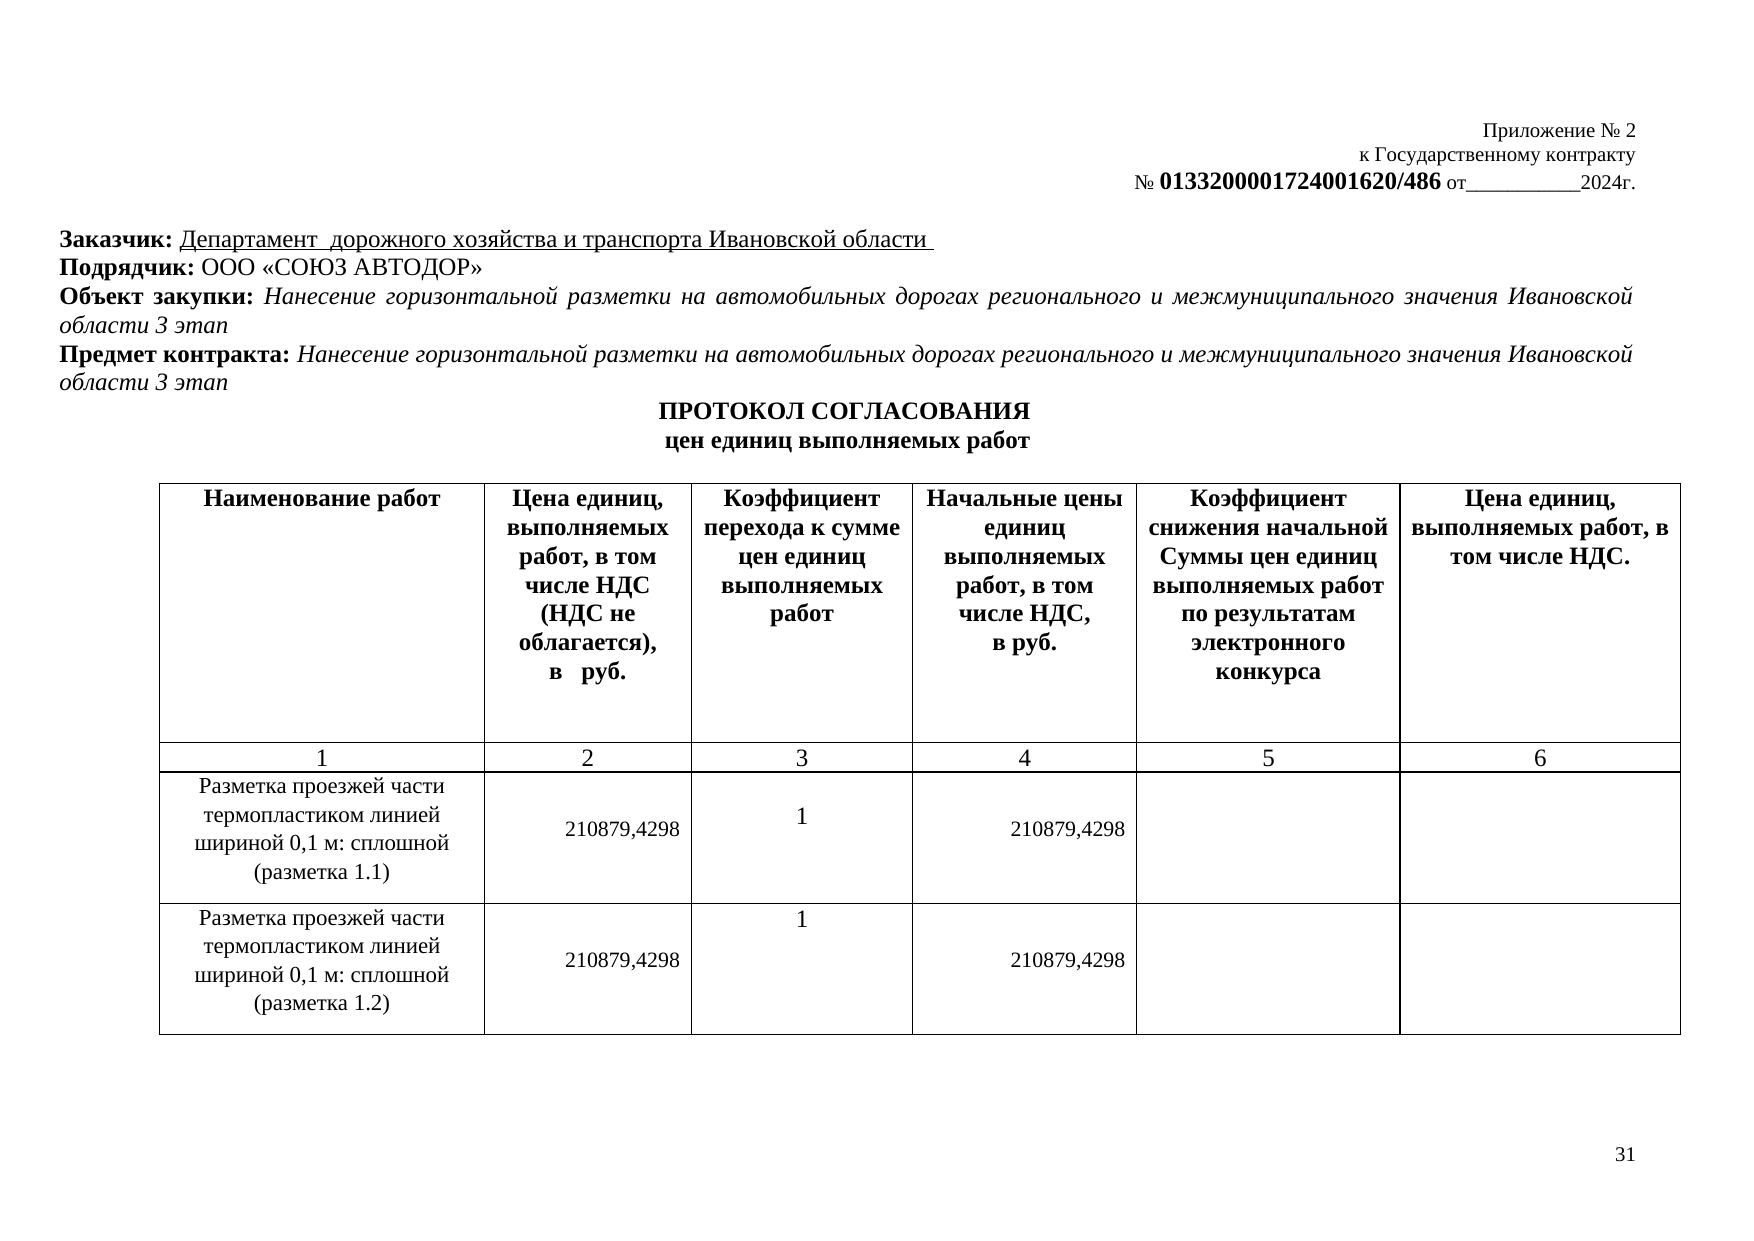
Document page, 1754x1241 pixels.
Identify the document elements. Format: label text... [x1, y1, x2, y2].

table_cell 210879,4298 [913, 904, 1136, 1034]
table_cell 2 [485, 743, 691, 771]
table_cell 6 [1401, 743, 1680, 771]
table_cell 210879,4298 [913, 773, 1136, 903]
table_header Цена единиц, выполняемых работ, в том числе НДС (НДС не облагается), в руб. [485, 484, 691, 742]
table_header Цена единиц, выполняемых работ, в том числе НДС. [1401, 484, 1680, 742]
table_cell 1 [692, 904, 912, 1034]
table_cell 4 [913, 743, 1136, 771]
table_cell Разметка проезжей части термопластиком линией шириной 0,1 м: сплошной (разметка 1.2) [160, 904, 484, 1034]
table_cell [1137, 904, 1399, 1034]
table_cell [1401, 773, 1680, 903]
table_cell 210879,4298 [485, 904, 691, 1034]
table_cell 3 [692, 743, 912, 771]
table_header Коэффициент снижения начальной Суммы цен единиц выполняемых работ по результатам электронного конкурса [1137, 484, 1399, 742]
text ПРОТОКОЛ СОГЛАСОВАНИЯ цен единиц выполняемых работ [59, 396, 1636, 454]
table_cell [1401, 904, 1680, 1034]
text Заказчик: Департамент дорожного хозяйства и транспорта Ивановской области [59, 224, 1636, 252]
text Предмет контракта: Нанесение горизонтальной разметки на автомобильных дорогах регионального и межмуниципального значения Ивановской области 3 этап [59, 339, 1636, 396]
text Подрядчик: ООО «СОЮЗ АВТОДОР» [59, 252, 1636, 281]
table_cell 1 [692, 773, 912, 903]
table_cell 5 [1137, 743, 1399, 771]
table_cell Разметка проезжей части термопластиком линией шириной 0,1 м: сплошной (разметка 1.1) [160, 773, 484, 903]
table_header Начальные цены единиц выполняемых работ, в том числе НДС, в руб. [913, 484, 1136, 742]
table_cell [1137, 773, 1399, 903]
table_header Коэффициент перехода к сумме цен единиц выполняемых работ [692, 484, 912, 742]
table_cell 210879,4298 [485, 773, 691, 903]
text к Государственному контракту [59, 142, 1636, 166]
table_cell 1 [160, 743, 484, 771]
text Приложение № 2 [59, 118, 1636, 142]
text Объект закупки: Нанесение горизонтальной разметки на автомобильных дорогах регионального и межмуниципального значения Ивановской области 3 этап [59, 281, 1636, 339]
table_header Наименование работ [160, 484, 484, 742]
text № 0133200001724001620/486 от___________2024г. [59, 166, 1636, 195]
